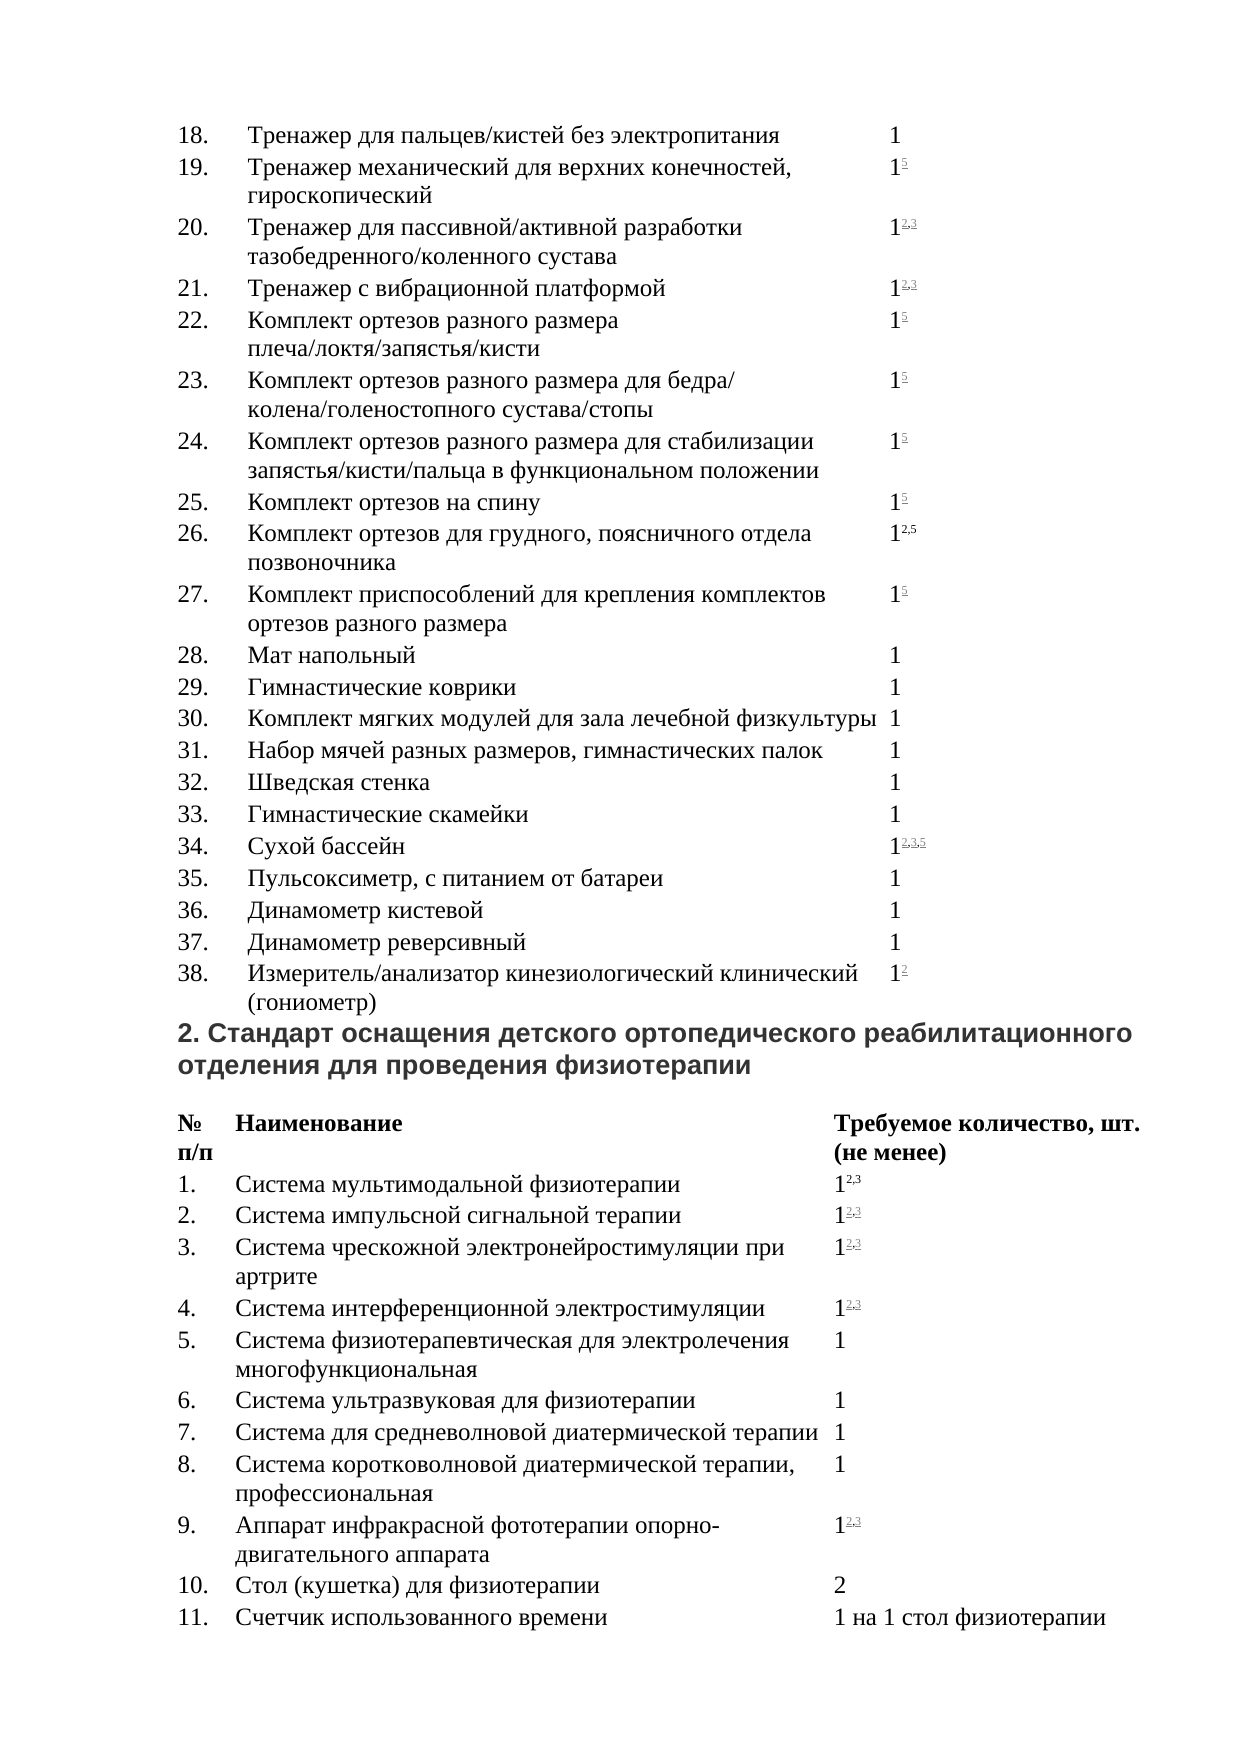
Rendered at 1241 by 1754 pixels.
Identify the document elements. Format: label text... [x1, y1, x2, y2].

table_cell Шведская стенка [246, 766, 887, 797]
table_cell 36. [176, 893, 246, 925]
table_cell 11. [176, 1601, 234, 1633]
table_cell 1 [888, 702, 1153, 734]
table_cell 1. [176, 1167, 234, 1199]
table_cell Система коротковолновой диатермической терапии, профессиональная [234, 1448, 832, 1508]
table_cell 15 [888, 578, 1153, 638]
table_cell 1 на 1 стол физиотерапии [832, 1601, 1153, 1633]
table_cell 10. [176, 1569, 234, 1601]
table_cell Система для средневолновой диатермической терапии [234, 1416, 832, 1448]
table_cell 28. [176, 638, 246, 670]
table_cell Пульсоксиметр, с питанием от батареи [246, 861, 887, 893]
table_cell 12,3 [832, 1292, 1153, 1323]
table_cell 1 [888, 766, 1153, 797]
table_cell 18. [176, 118, 246, 150]
table_cell 1 [888, 638, 1153, 670]
table_cell Динамометр кистевой [246, 893, 887, 925]
table_cell 22. [176, 303, 246, 364]
table_cell Комплект ортезов на спину [246, 485, 887, 517]
table_cell 1 [888, 925, 1153, 957]
table_cell Комплект мягких модулей для зала лечебной физкультуры [246, 702, 887, 734]
table_cell Счетчик использованного времени [234, 1601, 832, 1633]
table_cell Гимнастические скамейки [246, 798, 887, 829]
table_cell 37. [176, 925, 246, 957]
table_cell 24. [176, 424, 246, 485]
table_cell 21. [176, 271, 246, 303]
table_cell 30. [176, 702, 246, 734]
table_cell 8. [176, 1448, 234, 1508]
table_cell 9. [176, 1509, 234, 1569]
table_cell 29. [176, 670, 246, 702]
table_cell Комплект ортезов разного размера для бедра/ колена/голеностопного сустава/стопы [246, 364, 887, 424]
table_cell 1 [888, 861, 1153, 893]
table_cell Система интерференционной электростимуляции [234, 1292, 832, 1323]
table_cell 20. [176, 211, 246, 271]
table_header Наименование [234, 1107, 832, 1167]
table_cell 1 [832, 1324, 1153, 1384]
table_cell 23. [176, 364, 246, 424]
table_cell 26. [176, 517, 246, 577]
table_cell 12,3 [888, 271, 1153, 303]
table_cell 25. [176, 485, 246, 517]
table_cell 1 [832, 1448, 1153, 1508]
table_cell Тренажер с вибрационной платформой [246, 271, 887, 303]
table_cell Комплект ортезов разного размера для стабилизации запястья/кисти/пальца в функциональном положении [246, 424, 887, 485]
table_cell 15 [888, 364, 1153, 424]
table_header № п/п [176, 1107, 234, 1167]
table_cell 1 [832, 1416, 1153, 1448]
table_cell Динамометр реверсивный [246, 925, 887, 957]
table_cell Аппарат инфракрасной фототерапии опорно-двигательного аппарата [234, 1509, 832, 1569]
table_cell 32. [176, 766, 246, 797]
table_cell 12,3 [832, 1231, 1153, 1292]
table_cell 27. [176, 578, 246, 638]
table_cell Система чрескожной электронейростимуляции при артрите [234, 1231, 832, 1292]
table_cell 1 [888, 798, 1153, 829]
text 2. Стандарт оснащения детского ортопедического реабилитационного отделения для проведения физиотерапии [177, 1017, 1152, 1080]
table_header Требуемое количество, шт. (не менее) [832, 1107, 1153, 1167]
table_cell Набор мячей разных размеров, гимнастических палок [246, 734, 887, 766]
table_cell 2 [832, 1569, 1153, 1601]
table_cell 1 [888, 670, 1153, 702]
table_cell 15 [888, 150, 1153, 211]
table_cell Комплект приспособлений для крепления комплектов ортезов разного размера [246, 578, 887, 638]
table_cell 5. [176, 1324, 234, 1384]
table_cell Система ультразвуковая для физиотерапии [234, 1384, 832, 1416]
table_cell Гимнастические коврики [246, 670, 887, 702]
table_cell 2. [176, 1199, 234, 1231]
table_cell 35. [176, 861, 246, 893]
table_cell Сухой бассейн [246, 829, 887, 861]
table_cell Измеритель/анализатор кинезиологический клинический (гониометр) [246, 957, 887, 1017]
table_cell 6. [176, 1384, 234, 1416]
table_cell 12,3,5 [888, 829, 1153, 861]
table_cell 12 [888, 957, 1153, 1017]
table_cell 31. [176, 734, 246, 766]
table_cell 34. [176, 829, 246, 861]
table_cell 3. [176, 1231, 234, 1292]
table_cell 7. [176, 1416, 234, 1448]
table_cell 1 [888, 893, 1153, 925]
table_cell 12,3 [832, 1167, 1153, 1199]
table_cell 38. [176, 957, 246, 1017]
table_cell 12,3 [832, 1509, 1153, 1569]
table_cell 1 [888, 118, 1153, 150]
table_cell 15 [888, 303, 1153, 364]
table_cell 15 [888, 424, 1153, 485]
table_cell 33. [176, 798, 246, 829]
table_cell 19. [176, 150, 246, 211]
table_cell 4. [176, 1292, 234, 1323]
table_cell Стол (кушетка) для физиотерапии [234, 1569, 832, 1601]
table_cell 1 [832, 1384, 1153, 1416]
table_cell Комплект ортезов разного размера плеча/локтя/запястья/кисти [246, 303, 887, 364]
table_cell 1 [888, 734, 1153, 766]
table_cell Мат напольный [246, 638, 887, 670]
table_cell Комплект ортезов для грудного, поясничного отдела позвоночника [246, 517, 887, 577]
table_cell 15 [888, 485, 1153, 517]
table_cell 12,3 [888, 211, 1153, 271]
table_cell Тренажер для пассивной/активной разработки тазобедренного/коленного сустава [246, 211, 887, 271]
table_cell Тренажер механический для верхних конечностей, гироскопический [246, 150, 887, 211]
table_cell 12,3 [832, 1199, 1153, 1231]
table_cell Система физиотерапевтическая для электролечения многофункциональная [234, 1324, 832, 1384]
table_cell Система мультимодальной физиотерапии [234, 1167, 832, 1199]
table_cell Тренажер для пальцев/кистей без электропитания [246, 118, 887, 150]
table_cell 12,5 [888, 517, 1153, 577]
table_cell Система импульсной сигнальной терапии [234, 1199, 832, 1231]
